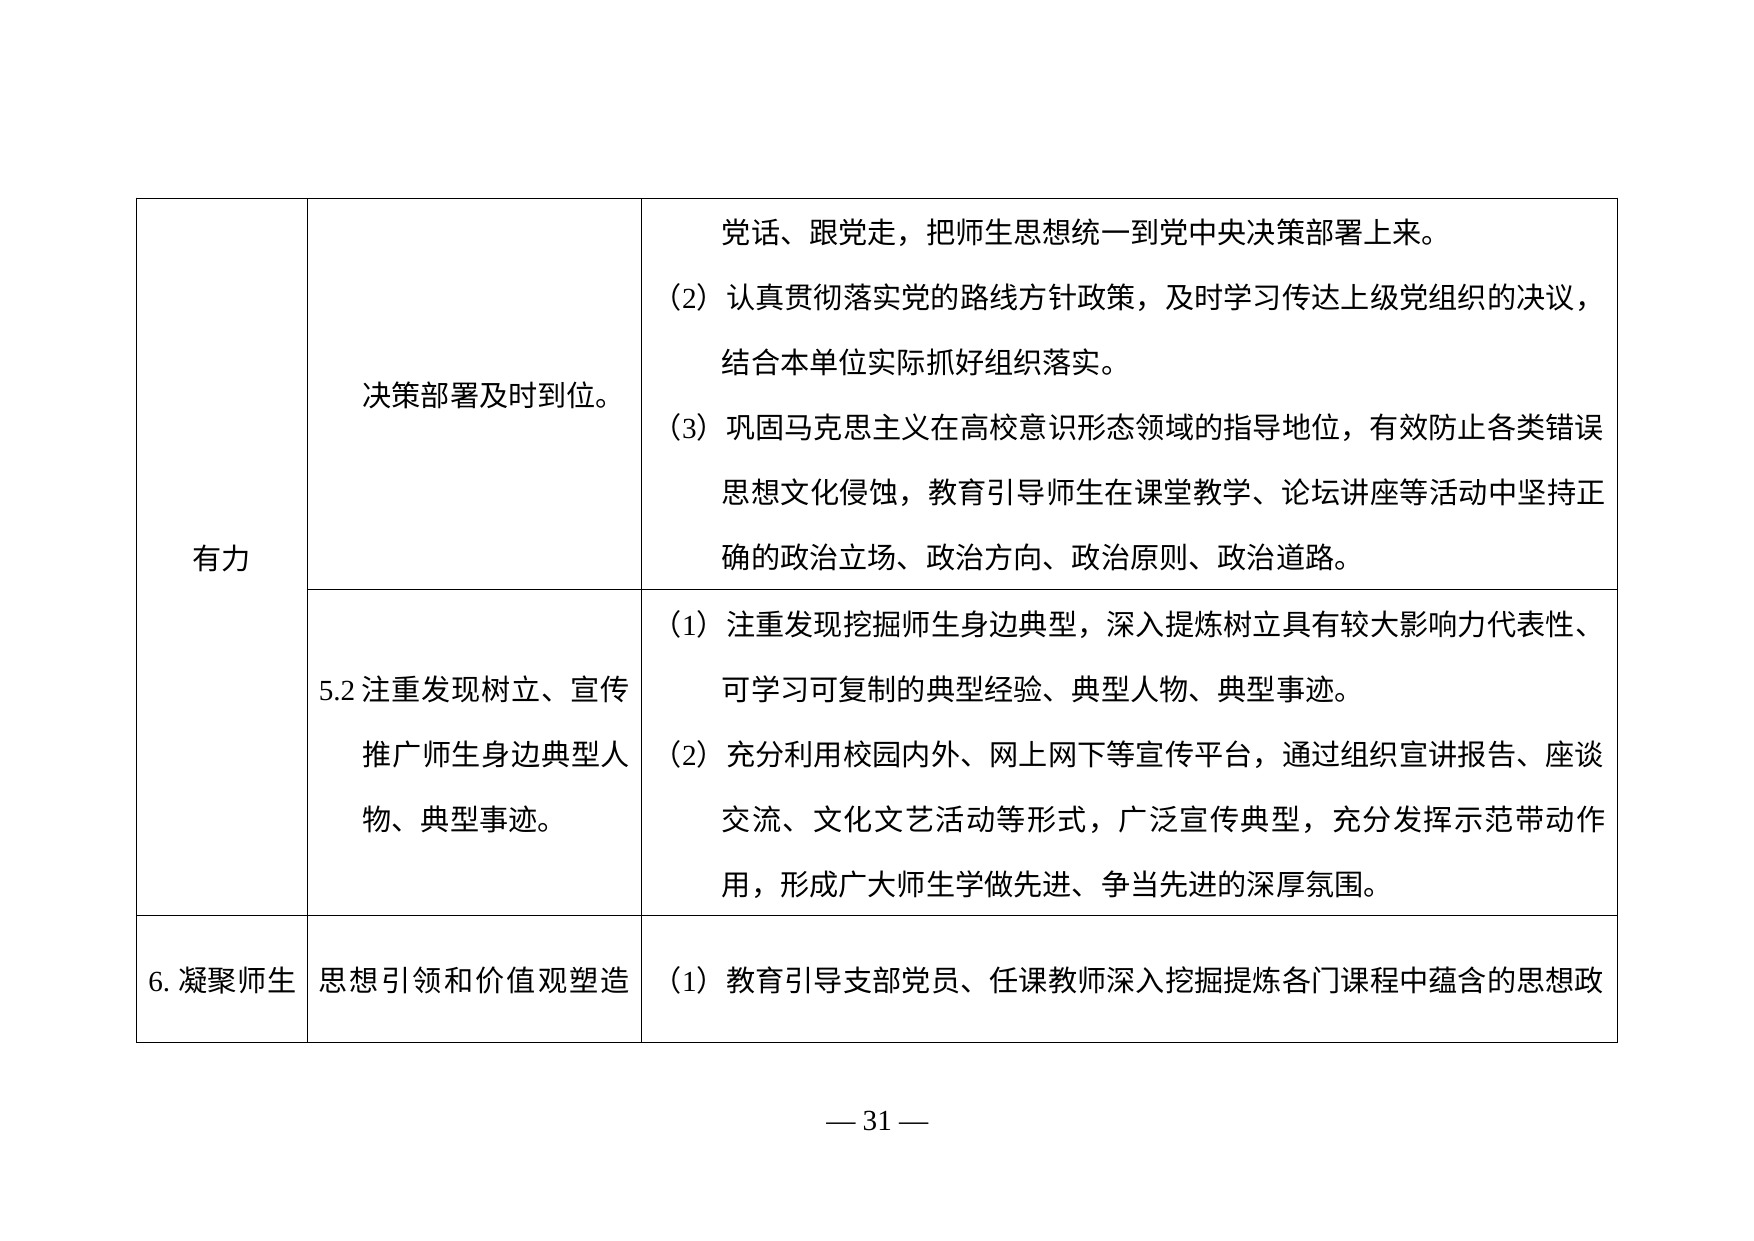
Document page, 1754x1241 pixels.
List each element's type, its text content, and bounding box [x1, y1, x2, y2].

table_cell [308, 199, 641, 589]
table_cell 6. 凝聚师生有力 [137, 916, 307, 1042]
table_cell 5. 宣传师生有力 [137, 199, 307, 915]
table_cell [308, 916, 641, 1042]
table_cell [642, 199, 1617, 589]
table_cell 5.2注重发现树立、宣传推广师生身边典型人物、典型事迹。 [308, 590, 641, 915]
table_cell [642, 916, 1617, 1042]
table_cell （1）注重发现挖掘师生身边典型，深入提炼树立具有较大影响力代表性、可学习可复制的典型经验、典型人物、典型事迹。 （2）充分利用校园内外、网上网下等宣传平台，通过组织宣讲报告、座谈交流、文化文艺活动等形式，广泛宣传典型，充分发挥示范带动作用，形成广大师生学做先进、争当先进的深厚氛围。 [642, 590, 1617, 915]
